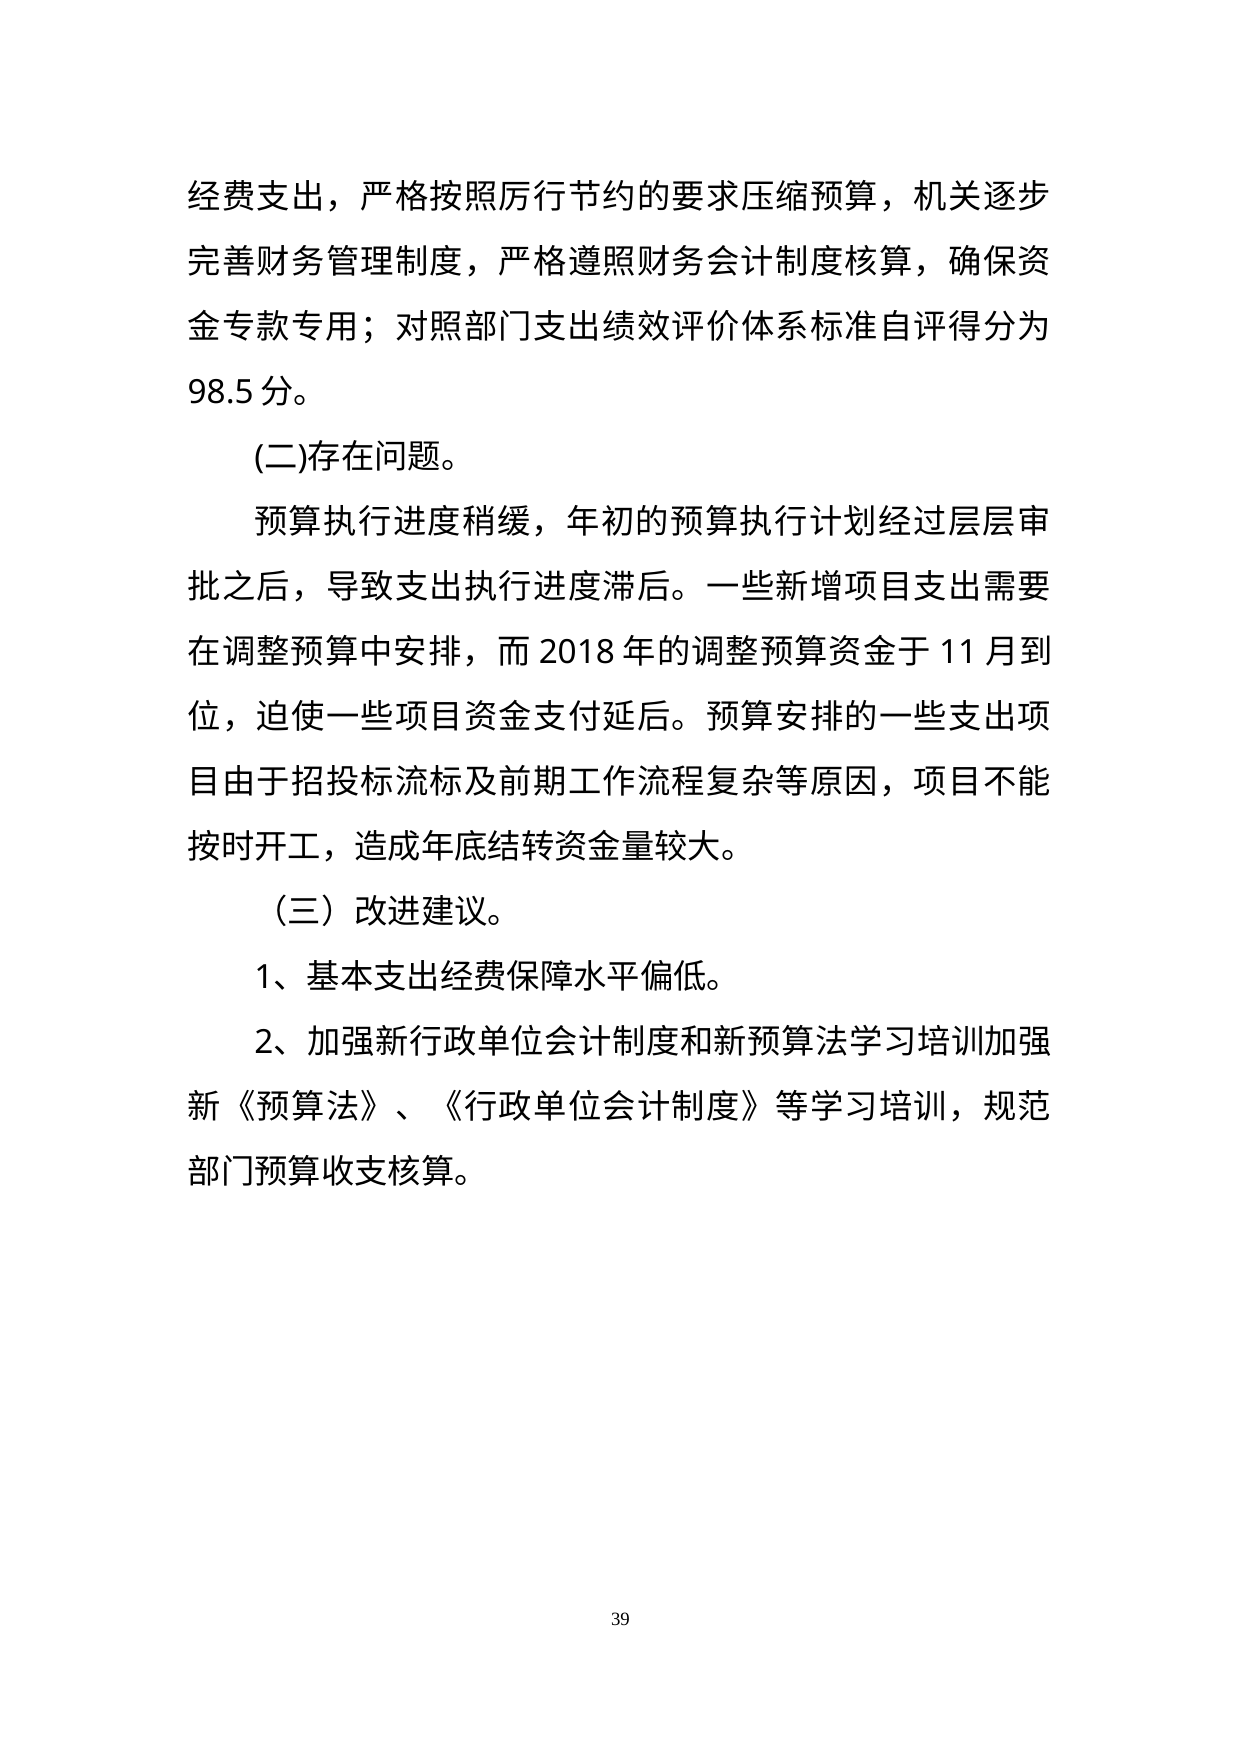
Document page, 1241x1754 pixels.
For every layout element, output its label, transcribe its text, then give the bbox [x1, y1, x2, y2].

text 预算执行进度稍缓，年初的预算执行计划经过层层审批之后，导致支出执行进度滞后。一些新增项目支出需要在调整预算中安排，而2018年的调整预算资金于11月到位，迫使一些项目资金支付延后。预算安排的一些支出项目由于招投标流标及前期工作流程复杂等原因，项目不能按时开工，造成年底结转资金量较大。 [187, 487, 1053, 877]
text 2、加强新行政单位会计制度和新预算法学习培训加强新《预算法》、《行政单位会计制度》等学习培训，规范部门预算收支核算。 [187, 1007, 1053, 1202]
text (二)存在问题。 [187, 422, 1053, 487]
text （三）改进建议。 [187, 877, 1053, 942]
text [187, 162, 1053, 422]
text 1、基本支出经费保障水平偏低。 [187, 942, 1053, 1007]
